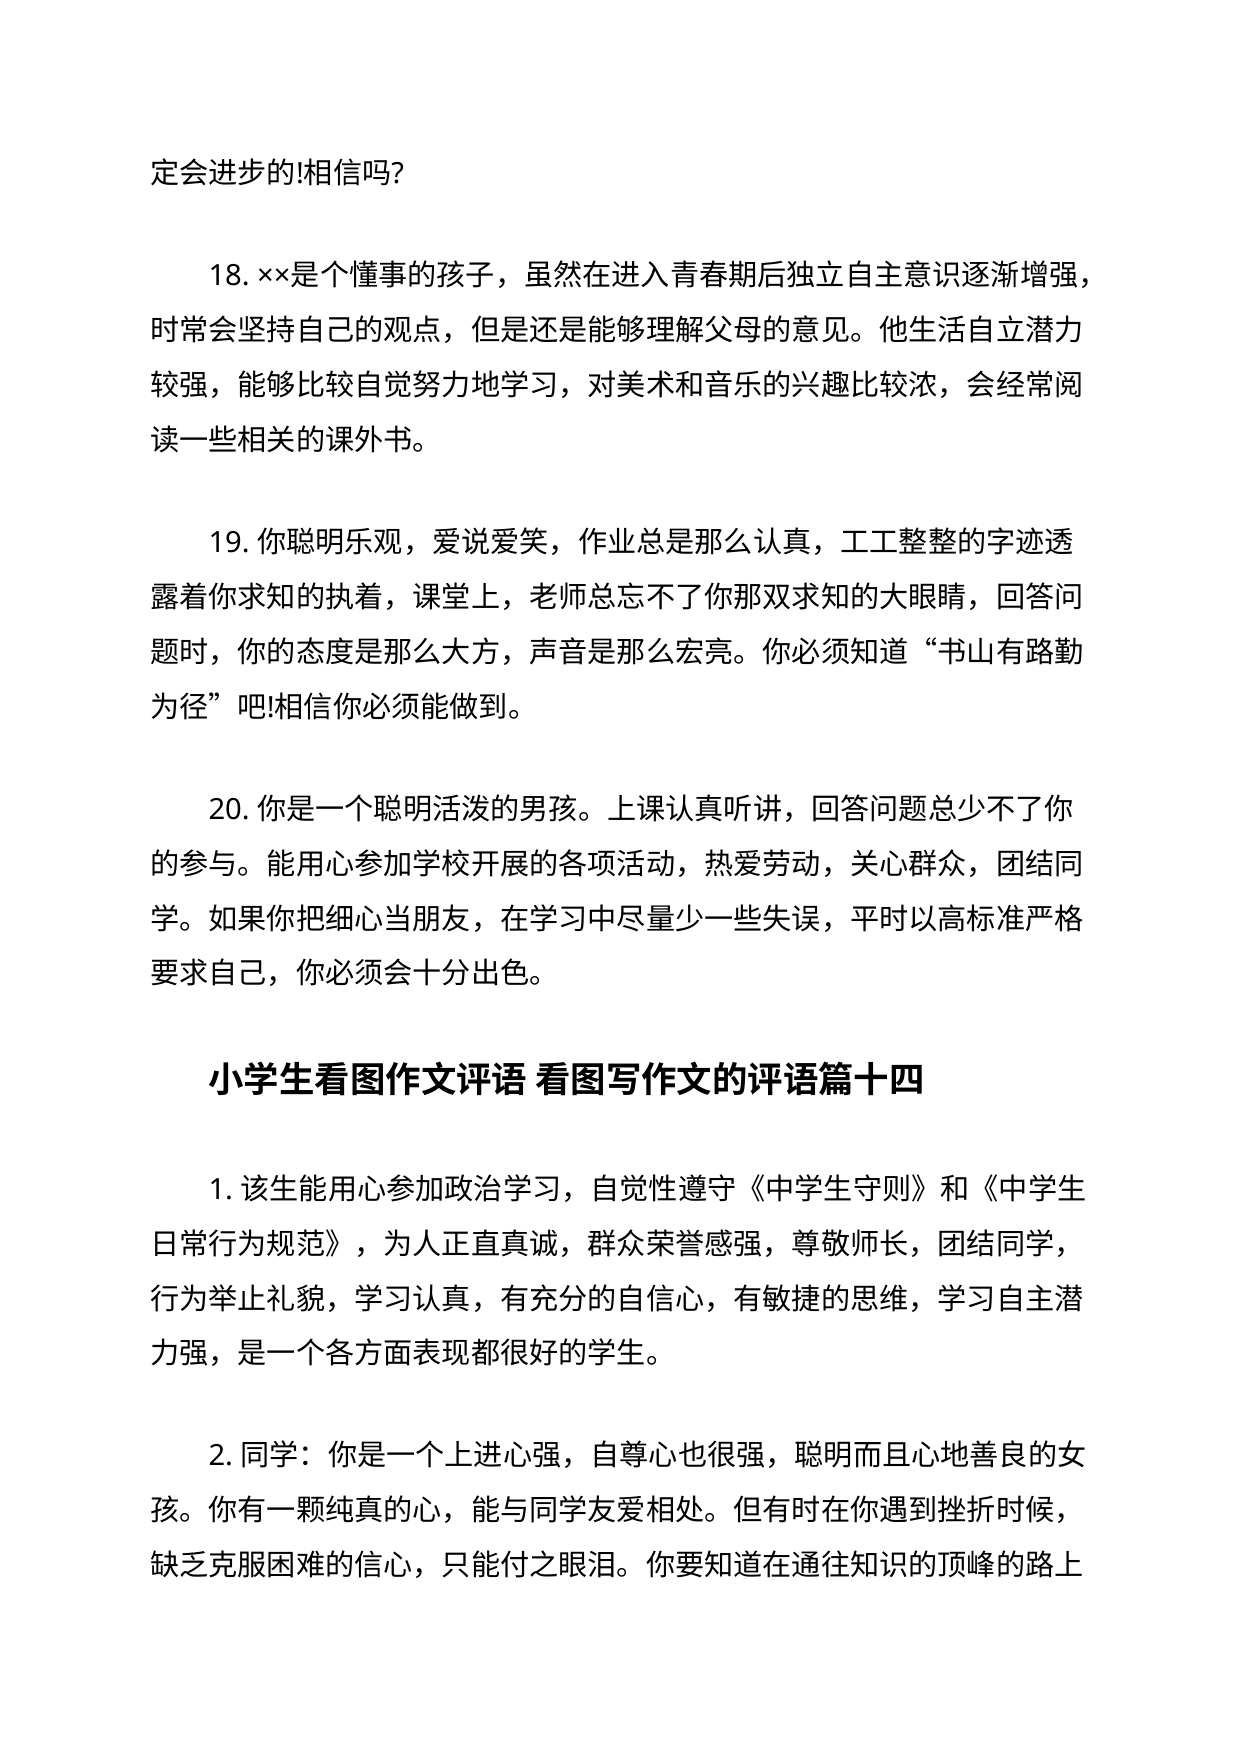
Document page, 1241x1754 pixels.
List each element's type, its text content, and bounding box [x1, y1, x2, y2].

text 18. ××是个懂事的孩子，虽然在进入青春期后独立自主意识逐渐增强，时常会坚持自己的观点，但是还是能够理解父母的意见。他生活自立潜力较强，能够比较自觉努力地学习，对美术和音乐的兴趣比较浓，会经常阅读一些相关的课外书。 [150, 252, 1090, 459]
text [150, 1432, 1090, 1584]
text 20. 你是一个聪明活泼的男孩。上课认真听讲，回答问题总少不了你的参与。能用心参加学校开展的各项活动，热爱劳动，关心群众，团结同学。如果你把细心当朋友，在学习中尽量少一些失误，平时以高标准严格要求自己，你必须会十分出色。 [150, 785, 1090, 992]
text 小学生看图作文评语 看图写作文的评语篇十四 [150, 1052, 1090, 1103]
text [150, 150, 1090, 192]
text 1. 该生能用心参加政治学习，自觉性遵守《中学生守则》和《中学生日常行为规范》，为人正直真诚，群众荣誉感强，尊敬师长，团结同学，行为举止礼貌，学习认真，有充分的自信心，有敏捷的思维，学习自主潜力强，是一个各方面表现都很好的学生。 [150, 1165, 1090, 1372]
text 19. 你聪明乐观，爱说爱笑，作业总是那么认真，工工整整的字迹透露着你求知的执着，课堂上，老师总忘不了你那双求知的大眼睛，回答问题时，你的态度是那么大方，声音是那么宏亮。你必须知道“书山有路勤为径”吧!相信你必须能做到。 [150, 518, 1090, 726]
